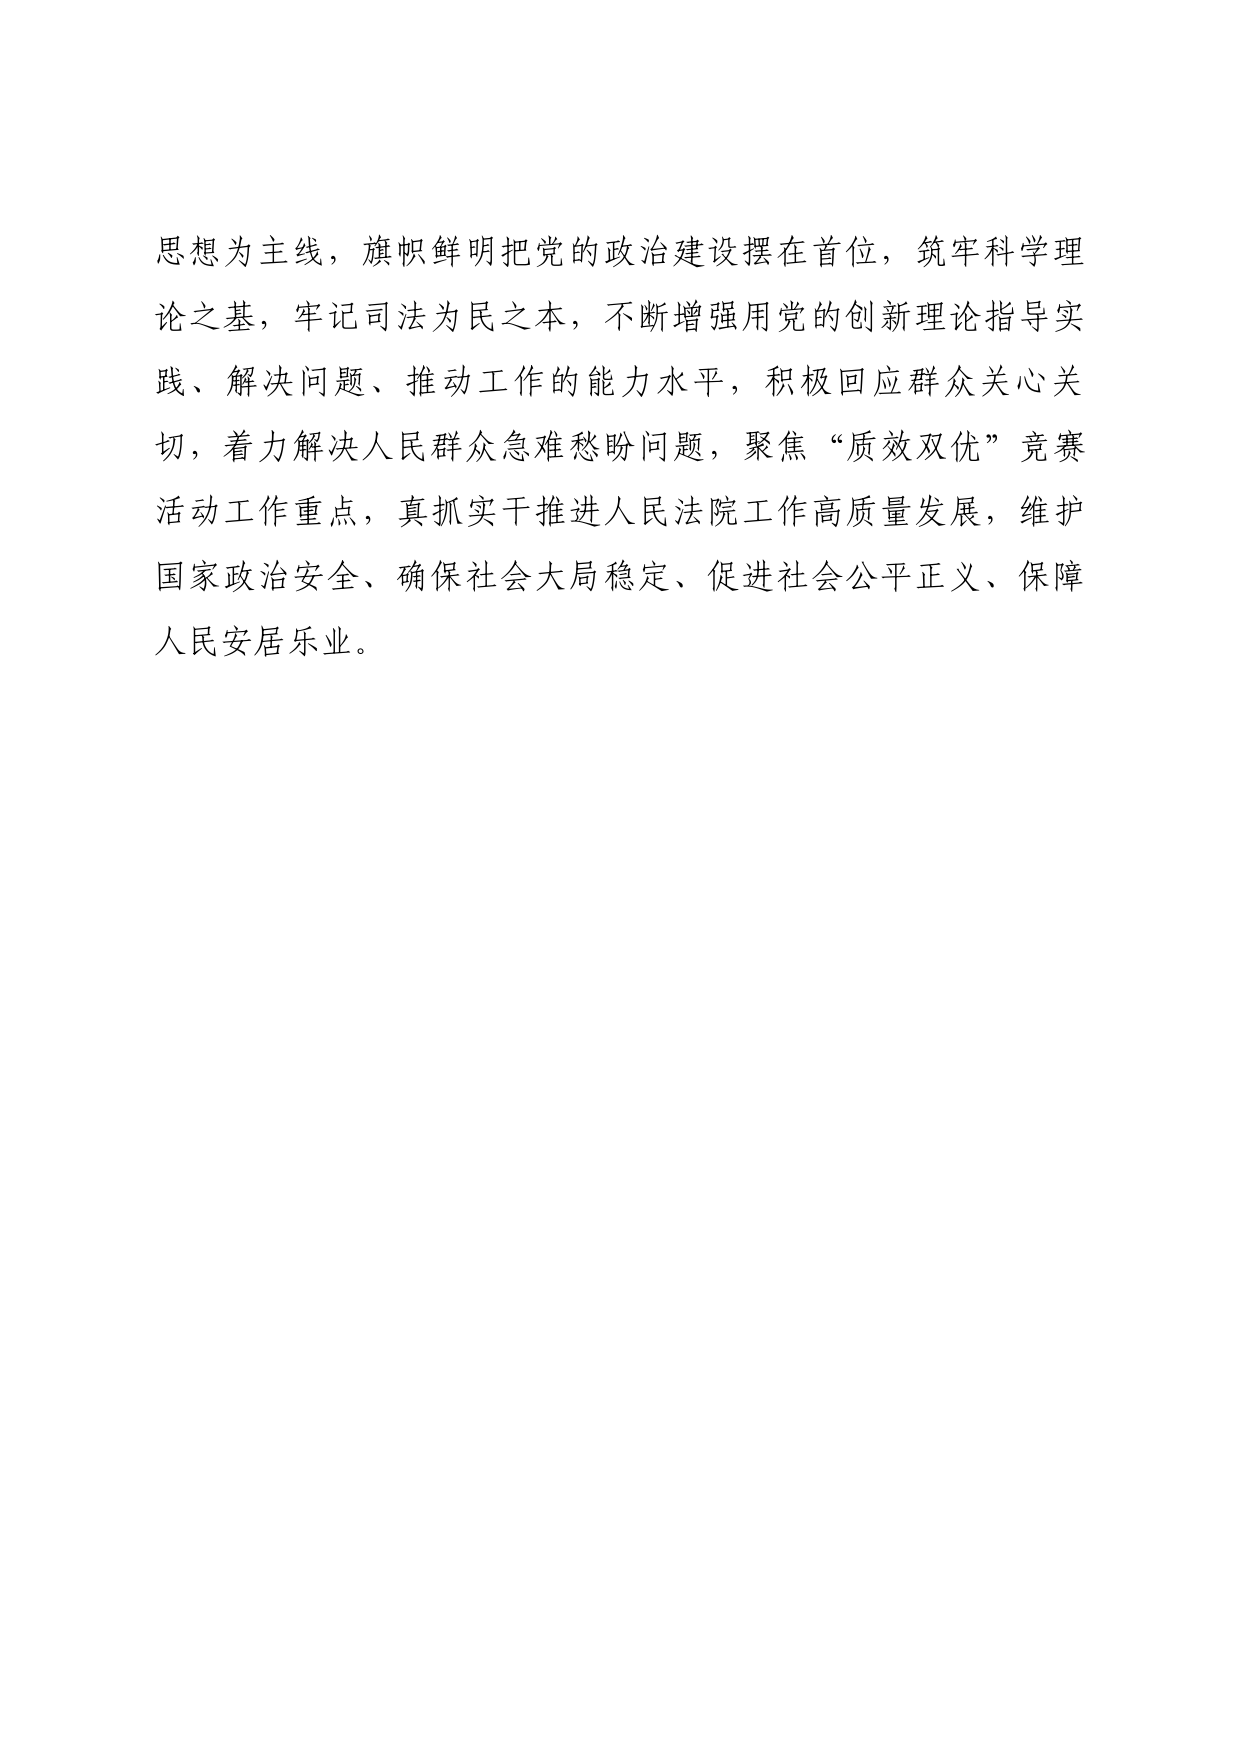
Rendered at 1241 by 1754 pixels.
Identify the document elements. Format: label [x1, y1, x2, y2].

text [153, 217, 1087, 672]
